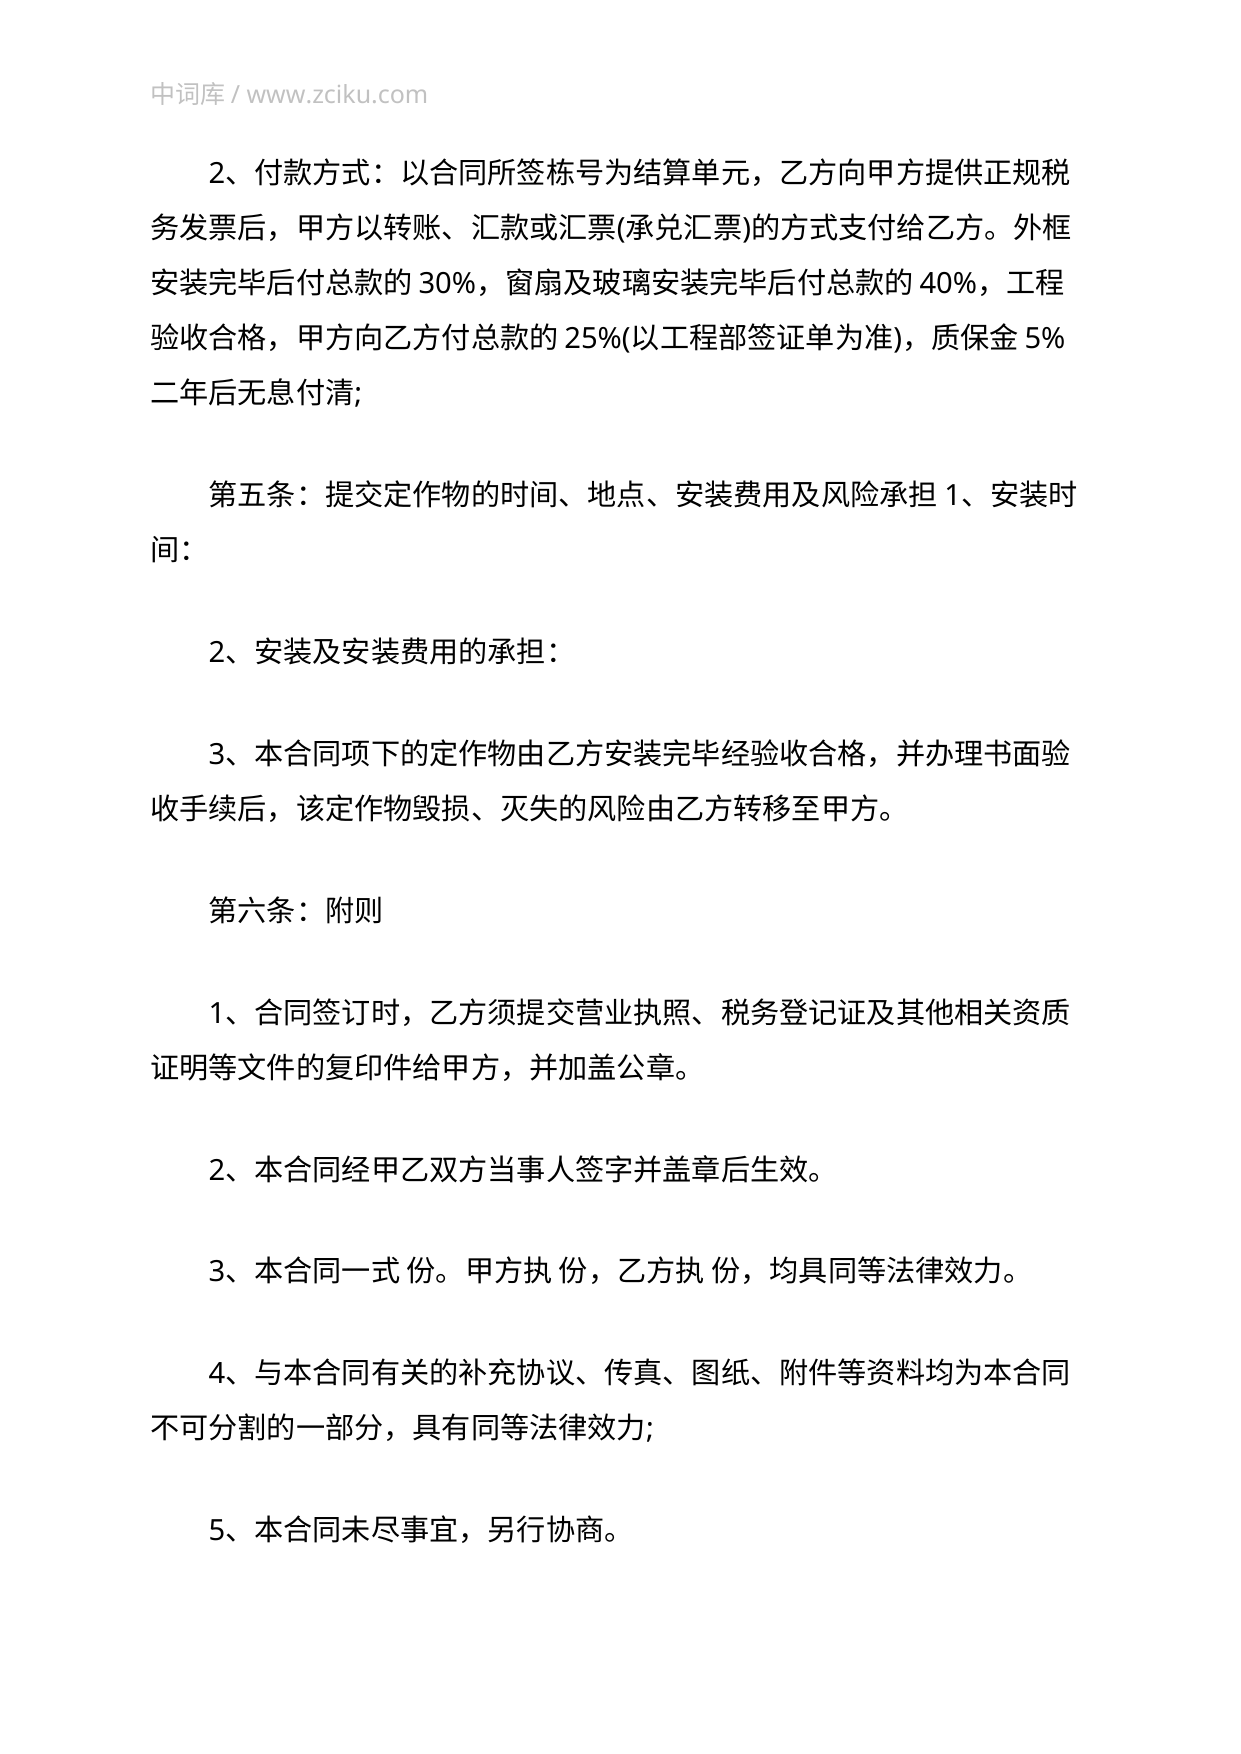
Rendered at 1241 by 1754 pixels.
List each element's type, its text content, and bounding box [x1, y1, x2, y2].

text 第六条：附则 [150, 887, 1090, 930]
text 第五条：提交定作物的时间、地点、安装费用及风险承担 1、安装时间： [150, 472, 1090, 569]
text 2、本合同经甲乙双方当事人签字并盖章后生效。 [150, 1146, 1090, 1188]
text 1、合同签订时，乙方须提交营业执照、税务登记证及其他相关资质证明等文件的复印件给甲方，并加盖公章。 [150, 989, 1090, 1087]
text 4、与本合同有关的补充协议、传真、图纸、附件等资料均为本合同不可分割的一部分，具有同等法律效力; [150, 1350, 1090, 1447]
text 2、安装及安装费用的承担： [150, 629, 1090, 671]
text 5、本合同未尽事宜，另行协商。 [150, 1507, 1090, 1549]
text 3、本合同项下的定作物由乙方安装完毕经验收合格，并办理书面验收手续后，该定作物毁损、灭失的风险由乙方转移至甲方。 [150, 731, 1090, 828]
text 3、本合同一式 份。甲方执 份，乙方执 份，均具同等法律效力。 [150, 1248, 1090, 1290]
text 2、付款方式：以合同所签栋号为结算单元，乙方向甲方提供正规税务发票后，甲方以转账、汇款或汇票(承兑汇票)的方式支付给乙方。外框安装完毕后付总款的30%，窗扇及玻璃安装完毕后付总款的40%，工程验收合格，甲方向乙方付总款的25%(以工程部签证单为准)，质保金5%二年后无息付清; [150, 150, 1090, 412]
